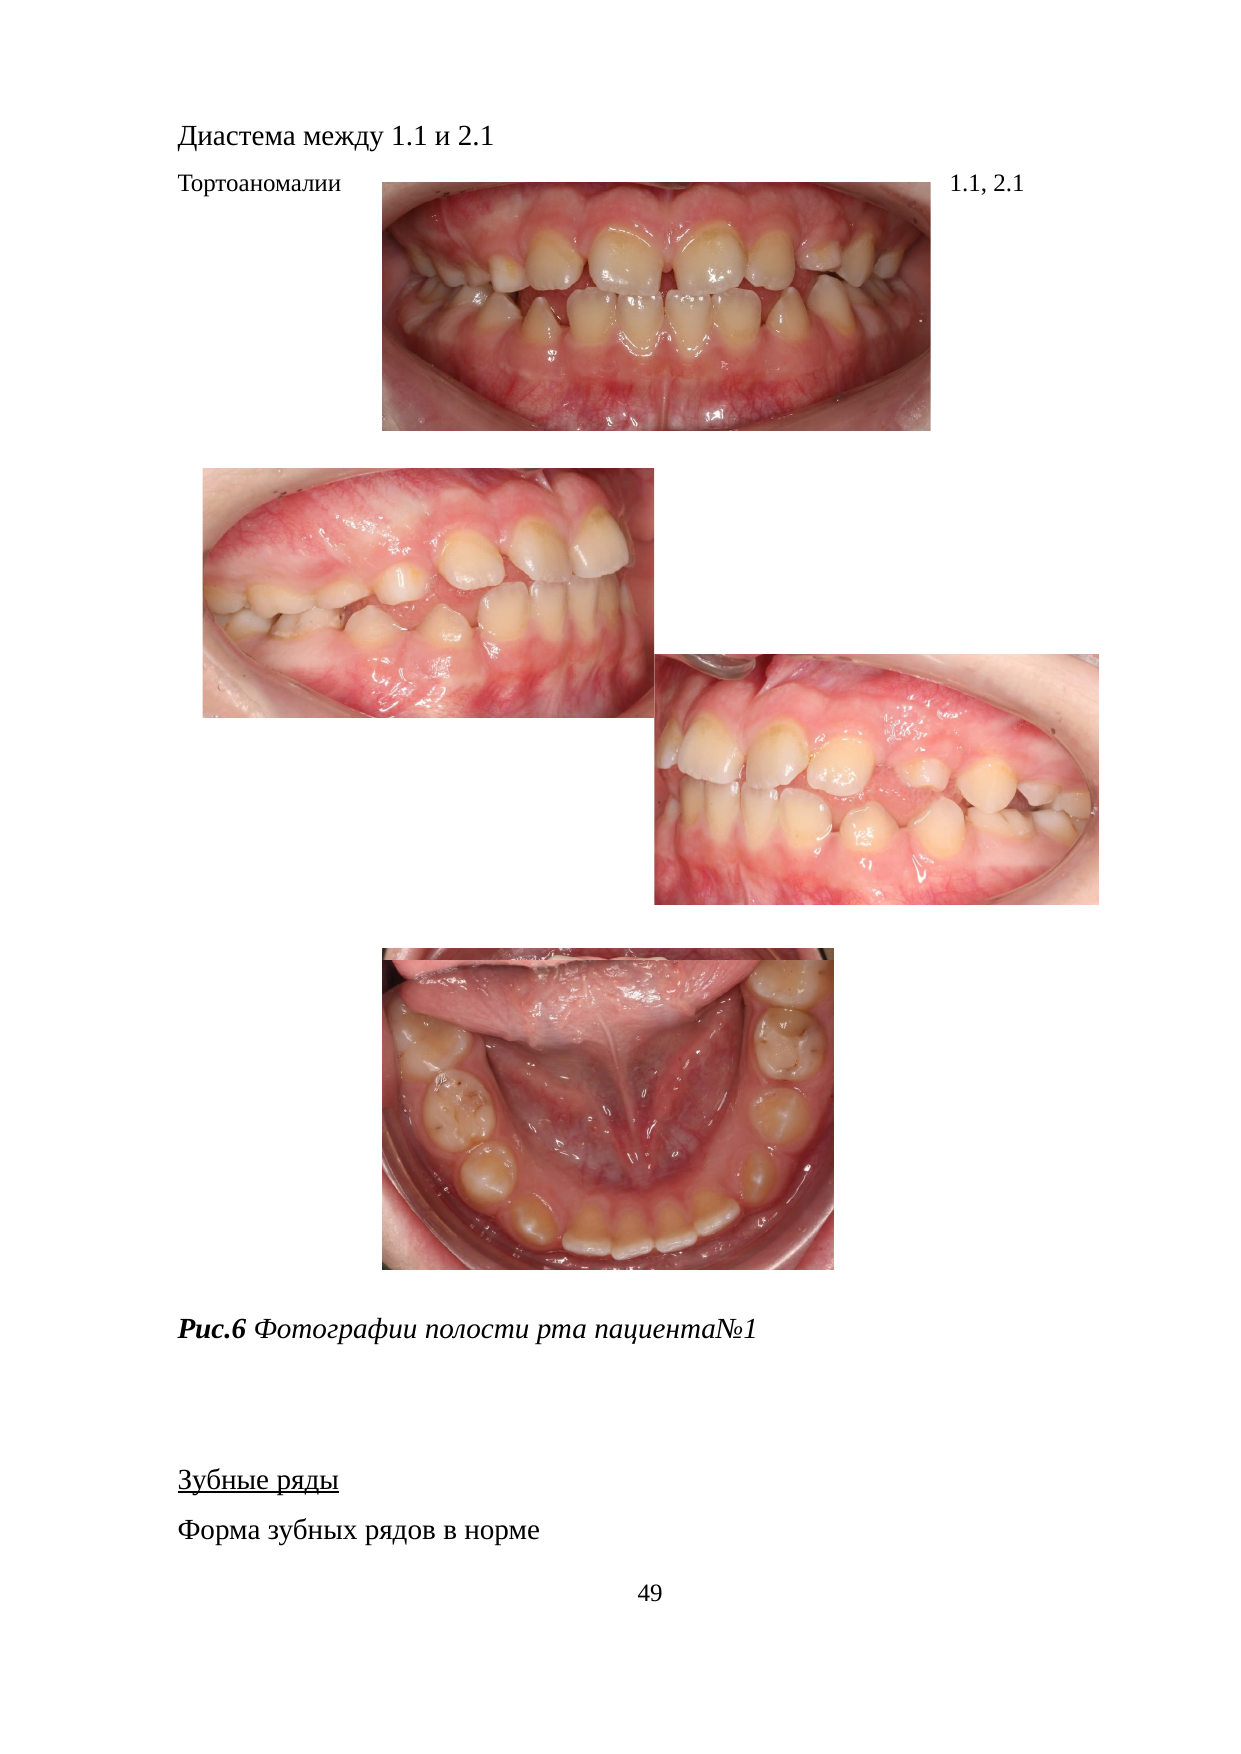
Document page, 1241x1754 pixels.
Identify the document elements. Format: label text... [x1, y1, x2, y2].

text Форма зубных рядов в норме [177, 1512, 1122, 1546]
picture [382, 948, 834, 1270]
picture [202, 468, 1099, 905]
text Зубные ряды [177, 1462, 1122, 1496]
picture [382, 182, 931, 431]
text Тортоаномалии 1.1, 2.1 [177, 168, 1122, 197]
text Диастема между 1.1 и 2.1 [177, 118, 1122, 152]
text Рис.6 Фотографии полости рта пациента№1 [177, 1311, 1122, 1345]
